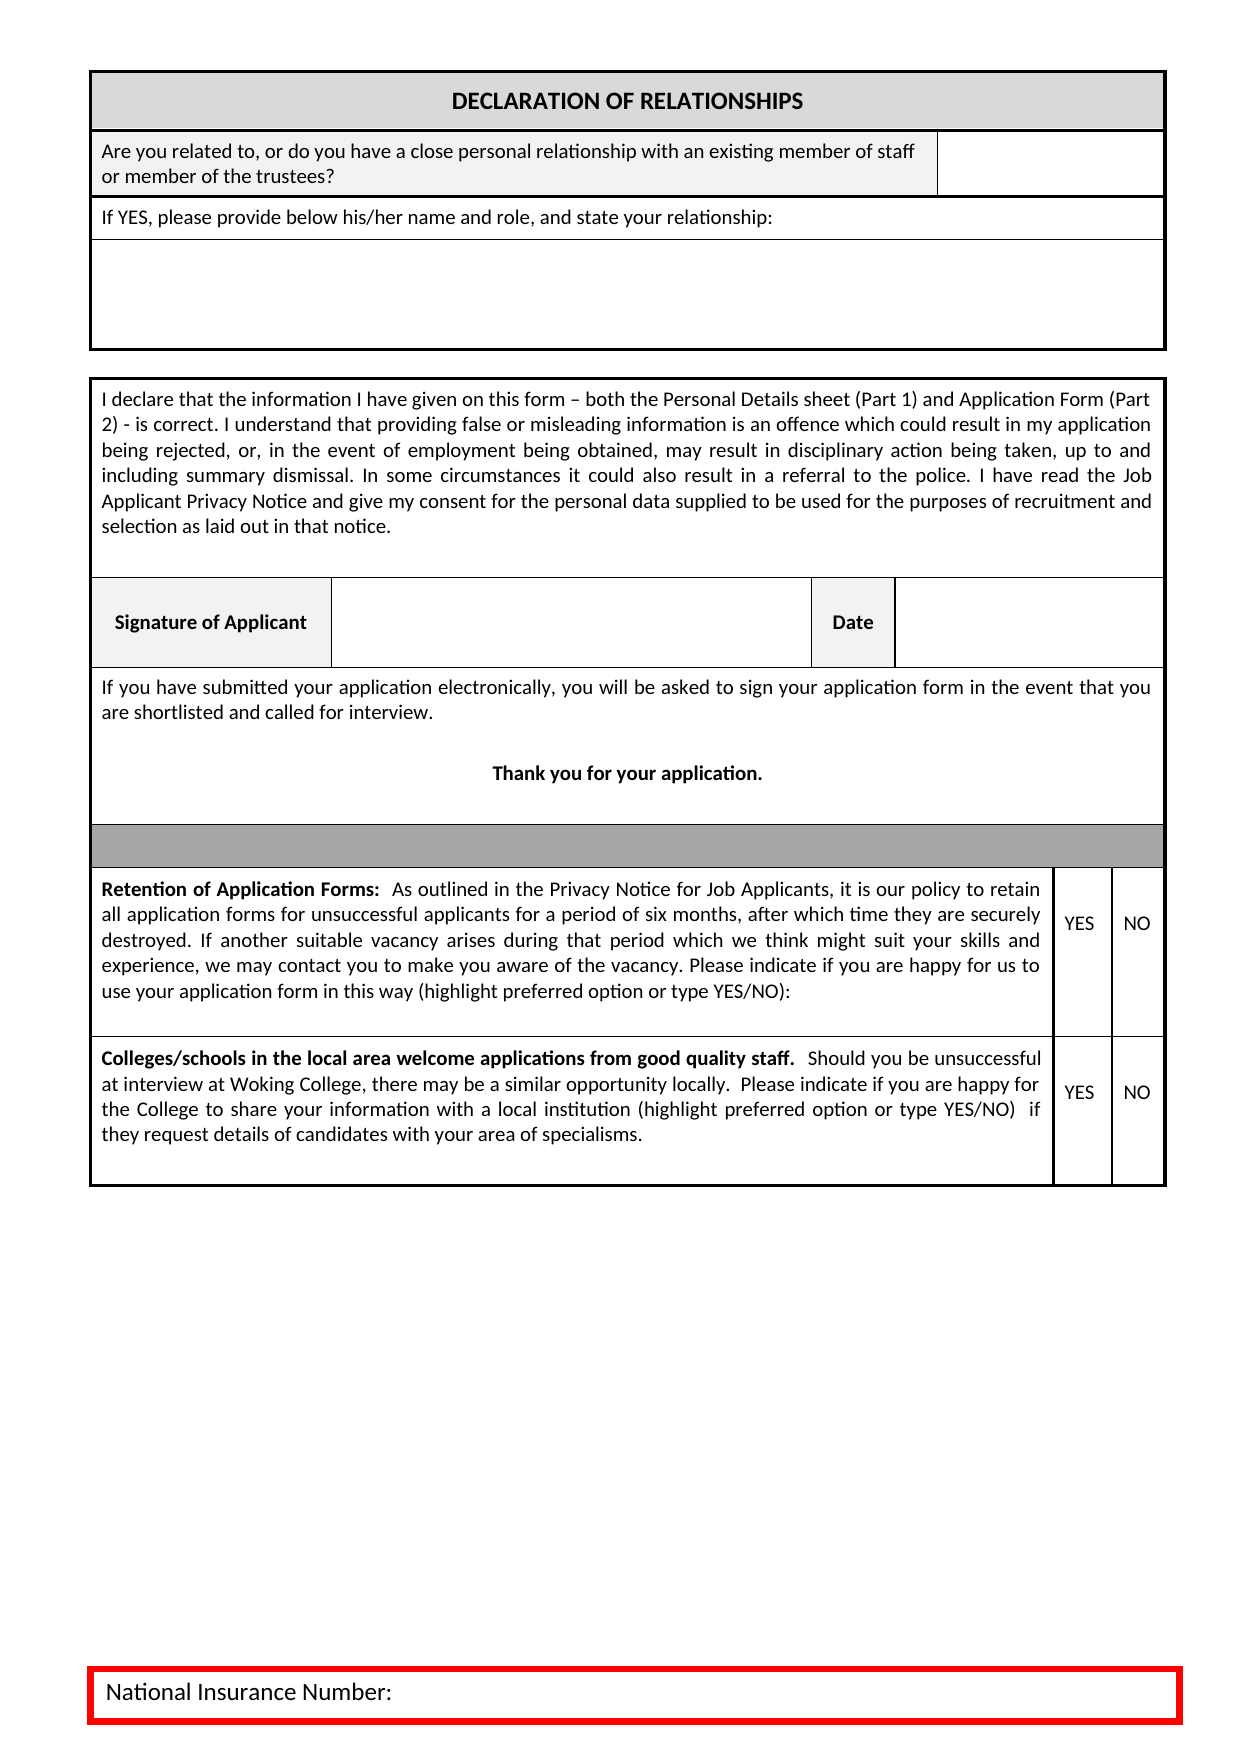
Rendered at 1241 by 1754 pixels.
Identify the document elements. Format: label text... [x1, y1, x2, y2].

table_header DECLARATION OF RELATIONSHIPS [92, 73, 1163, 128]
table_cell YES [1055, 1037, 1111, 1184]
table_header I declare that the information I have given on this form – both the Personal Details sheet (Part 1) and Application Form (Part 2) - is correct. I understand that providing false or misleading information is an offence which could result in my application being rejected, or, in the event of employment being obtained, may result in disciplinary action being taken, up to and including summary dismissal. In some circumstances it could also result in a referral to the police. I have read the Job Applicant Privacy Notice and give my consent for the personal data supplied to be used for the purposes of recruitment and selection as laid out in that notice. [92, 380, 1163, 577]
table_cell If you have submitted your application electronically, you will be asked to sign your application form in the event that you are shortlisted and called for interview. Thank you for your application. [92, 668, 1163, 824]
table_cell NO [1113, 1037, 1163, 1184]
table_cell Signature of Applicant [92, 578, 331, 667]
table_cell [896, 578, 1163, 667]
table_cell [332, 578, 811, 667]
table_cell Are you related to, or do you have a close personal relationship with an existing member of staff or member of the trustees? [92, 132, 937, 195]
table_cell [92, 825, 1163, 867]
table_cell NO [1113, 868, 1163, 1036]
table_cell Retention of Application Forms: As outlined in the Privacy Notice for Job Applicants, it is our policy to retain all application forms for unsuccessful applicants for a period of six months, after which time they are securely destroyed. If another suitable vacancy arises during that period which we think might suit your skills and experience, we may contact you to make you aware of the vacancy. Please indicate if you are happy for us to use your application form in this way (highlight preferred option or type YES/NO): [92, 868, 1052, 1036]
table_cell Colleges/schools in the local area welcome applications from good quality staff. Should you be unsuccessful at interview at Woking College, there may be a similar opportunity locally. Please indicate if you are happy for the College to share your information with a local institution (highlight preferred option or type YES/NO) if they request details of candidates with your area of specialisms. [92, 1037, 1052, 1184]
table_cell [92, 240, 1163, 348]
table_cell [938, 132, 1163, 195]
table_cell If YES, please provide below his/her name and role, and state your relationship: [92, 198, 1163, 238]
table_cell Date [812, 578, 894, 667]
table_cell YES [1055, 868, 1111, 1036]
